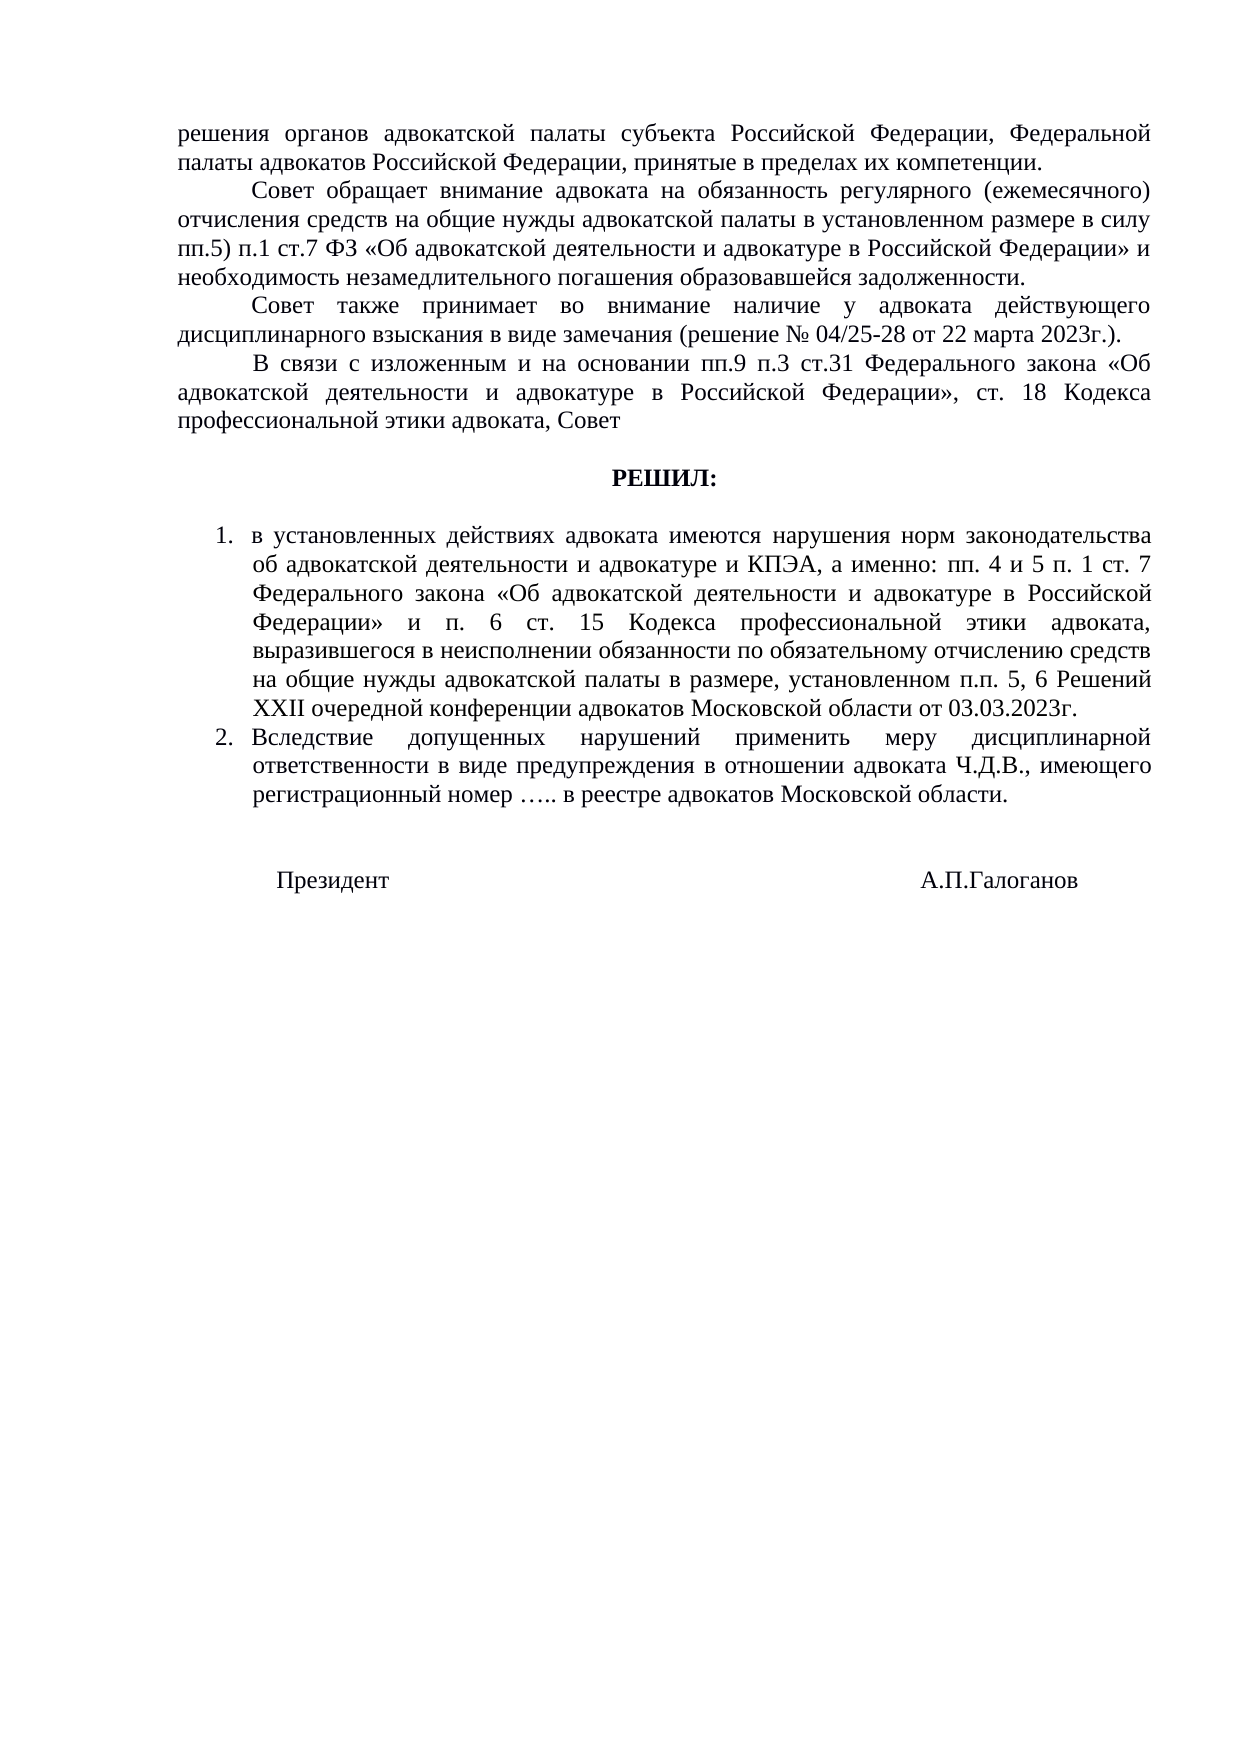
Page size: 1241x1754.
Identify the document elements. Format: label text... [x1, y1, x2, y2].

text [177, 118, 1152, 176]
text Совет обращает внимание адвоката на обязанность регулярного (ежемесячного) отчисления средств на общие нужды адвокатской палаты в установленном размере в силу пп.5) п.1 ст.7 ФЗ «Об адвокатской деятельности и адвокатуре в Российской Федерации» и необходимость незамедлительного погашения образовавшейся задолженности. [177, 176, 1152, 291]
text Президент А.П.Галоганов [177, 866, 1152, 894]
text Совет также принимает во внимание наличие у адвоката действующего дисциплинарного взыскания в виде замечания (решение № 04/25-28 от 22 марта 2023г.). [177, 291, 1152, 348]
text В связи с изложенным и на основании пп.9 п.3 ст.31 Федерального закона «Об адвокатской деятельности и адвокатуре в Российской Федерации», ст. 18 Кодекса профессиональной этики адвоката, Совет [177, 348, 1152, 434]
list в установленных действиях адвоката имеются нарушения норм законодательства об адвокатской деятельности и адвокатуре и КПЭА, а именно: пп. 4 и 5 п. 1 ст. 7 Федерального закона «Об адвокатской деятельности и адвокатуре в Российской Федерации» и п. 6 ст. 15 Кодекса профессиональной этики адвоката, выразившегося в неисполнении обязанности по обязательному отчислению средств на общие нужды адвокатской палаты в размере, установленном п.п. 5, 6 Решений XXII очередной конференции адвокатов Московской области от 03.03.2023г. [215, 521, 1152, 722]
list Вследствие допущенных нарушений применить меру дисциплинарной ответственности в виде предупреждения в отношении адвоката Ч.Д.В., имеющего регистрационный номер ….. в реестре адвокатов Московской области. [215, 722, 1152, 808]
text РЕШИЛ: [177, 463, 1152, 492]
